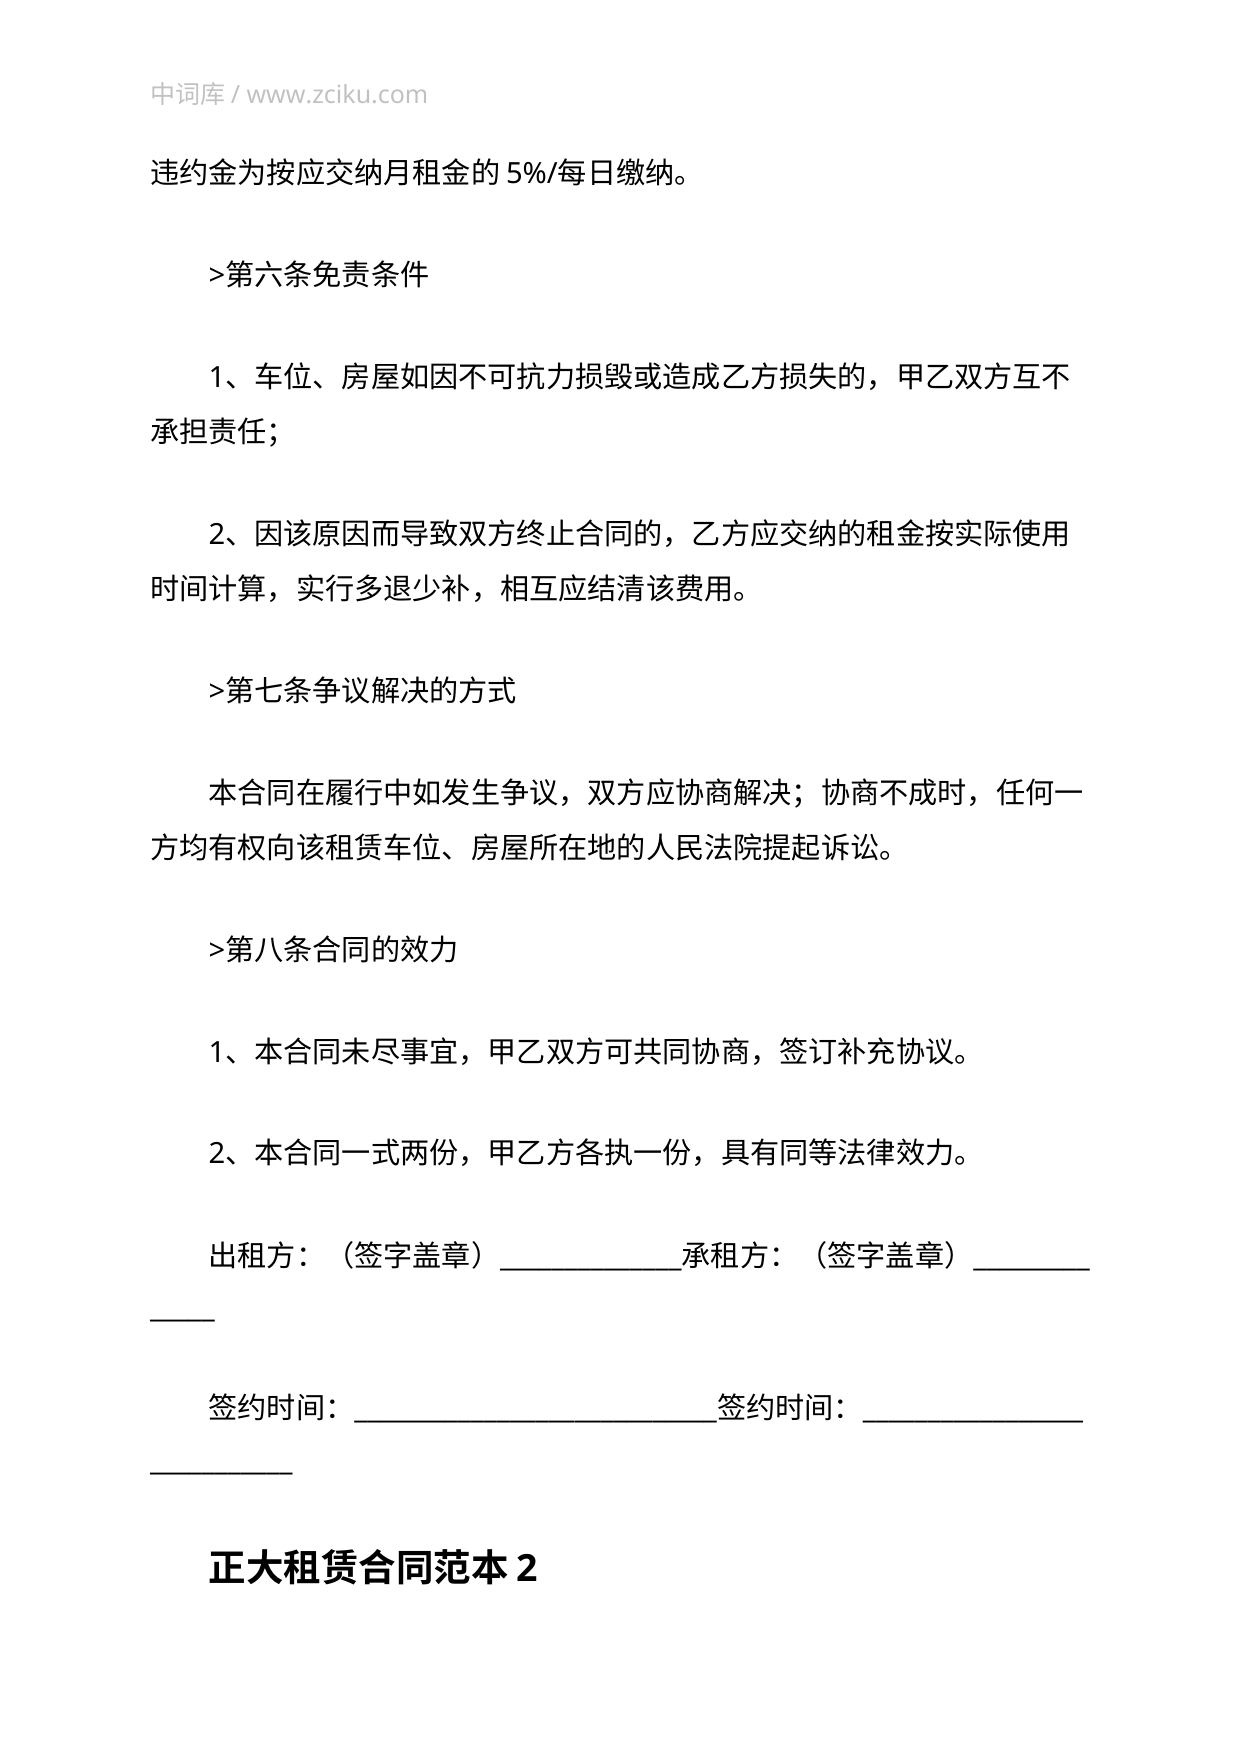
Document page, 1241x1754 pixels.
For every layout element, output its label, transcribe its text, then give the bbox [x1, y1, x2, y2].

text 2、因该原因而导致双方终止合同的，乙方应交纳的租金按实际使用时间计算，实行多退少补，相互应结清该费用。 [150, 511, 1090, 608]
text 签约时间：____________________________签约时间：____________________________ [150, 1385, 1090, 1479]
text 本合同在履行中如发生争议，双方应协商解决；协商不成时，任何一方均有权向该租赁车位、房屋所在地的人民法院提起诉讼。 [150, 769, 1090, 867]
text 正大租赁合同范本2 [150, 1537, 1090, 1592]
text 1、车位、房屋如因不可抗力损毁或造成乙方损失的，甲乙双方互不承担责任； [150, 354, 1090, 451]
text 1、本合同未尽事宜，甲乙双方可共同协商，签订补充协议。 [150, 1028, 1090, 1071]
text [150, 150, 1090, 192]
text >第八条合同的效力 [150, 926, 1090, 968]
text 出租方：（签字盖章）______________承租方：（签字盖章）______________ [150, 1232, 1090, 1326]
text 2、本合同一式两份，甲乙方各执一份，具有同等法律效力。 [150, 1130, 1090, 1172]
text >第七条争议解决的方式 [150, 667, 1090, 710]
text >第六条免责条件 [150, 252, 1090, 294]
